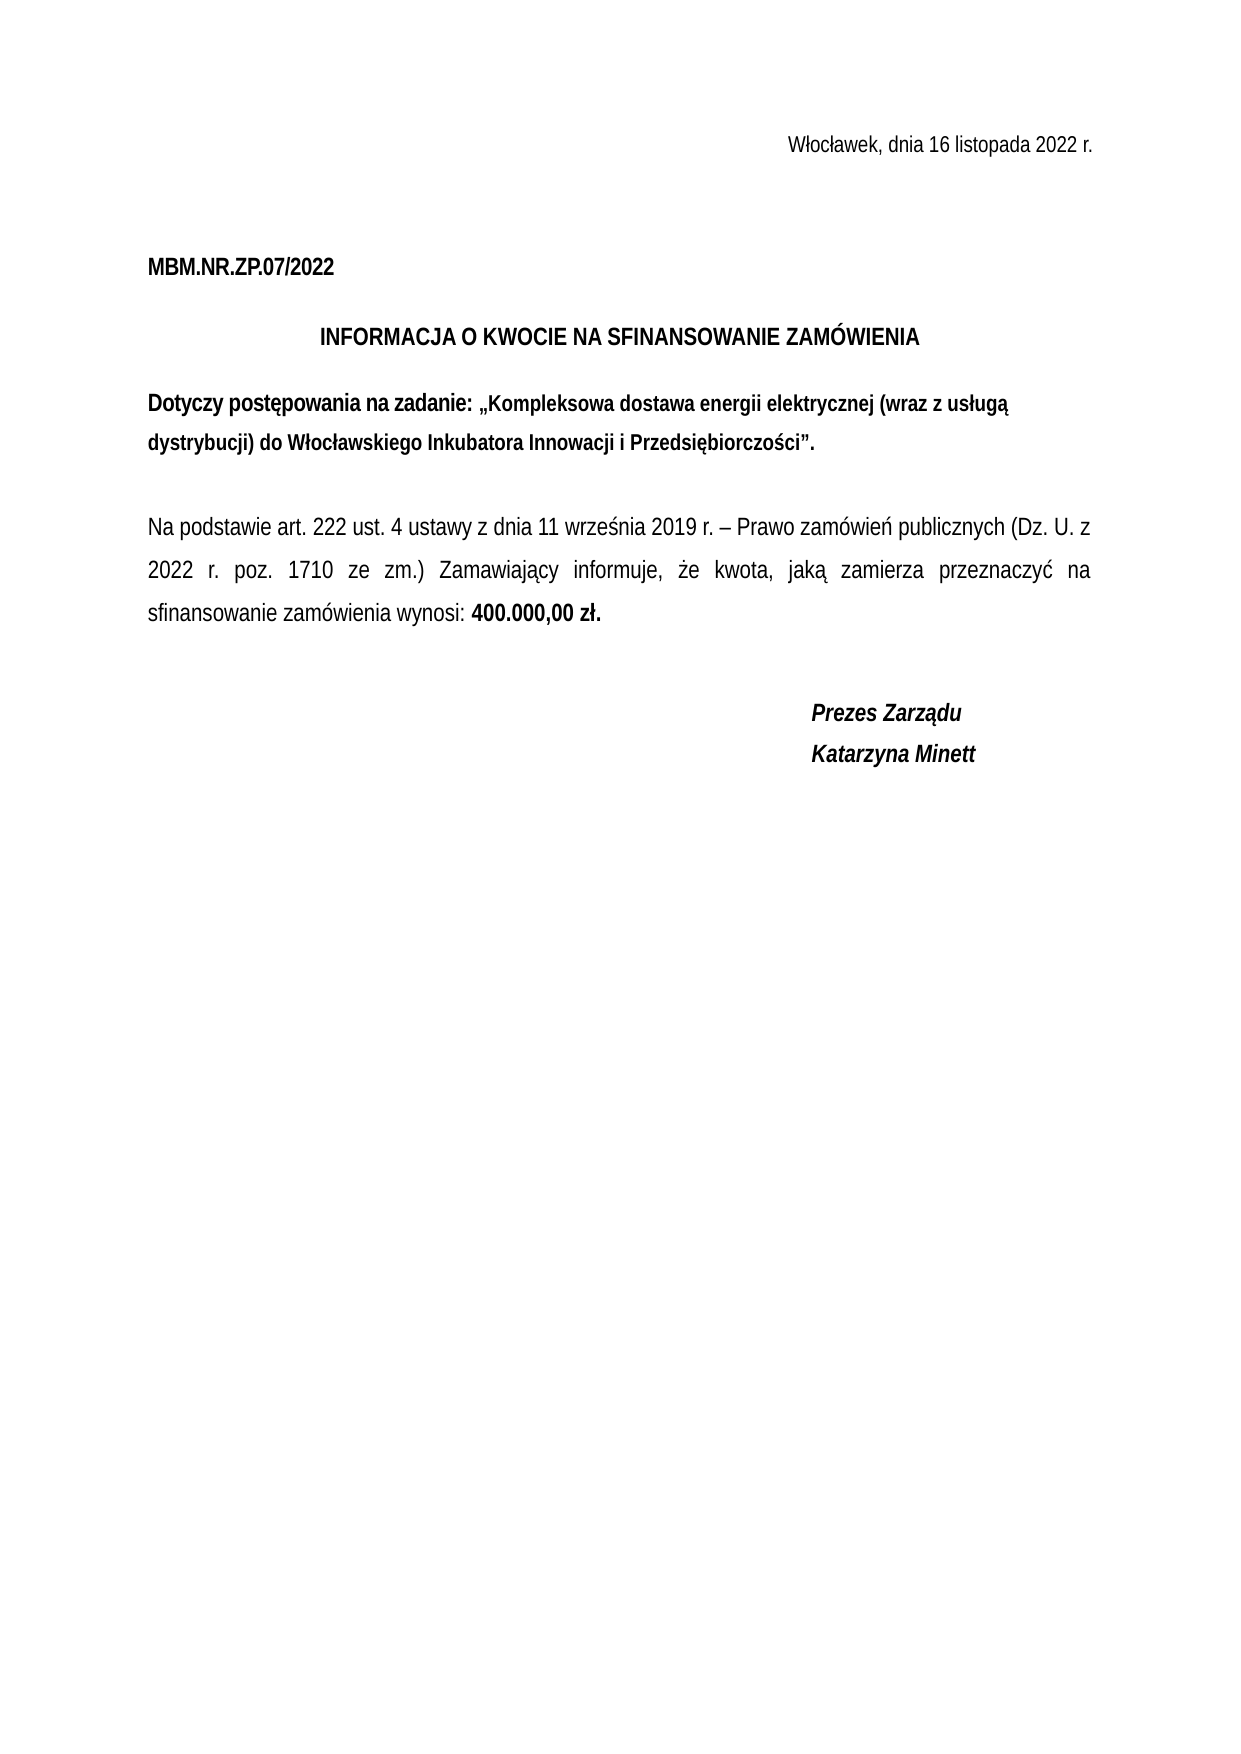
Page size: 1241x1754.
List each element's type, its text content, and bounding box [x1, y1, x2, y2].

text Katarzyna Minett [148, 739, 1093, 768]
text Prezes Zarządu [148, 698, 1093, 726]
text INFORMACJA O KWOCIE NA SFINANSOWANIE ZAMÓWIENIA [148, 321, 1093, 350]
text MBM.NR.ZP.07/2022 [148, 252, 1093, 280]
text Dotyczy postępowania na zadanie: „Kompleksowa dostawa energii elektrycznej (wraz z usługą dystrybucji) do Włocławskiego Inkubatora Innowacji i Przedsiębiorczości”. [148, 388, 1093, 456]
text Na podstawie art. 222 ust. 4 ustawy z dnia 11 września 2019 r. – Prawo zamówień publicznych (Dz. U. z 2022 r. poz. 1710 ze zm.) Zamawiający informuje, że kwota, jaką zamierza przeznaczyć na sfinansowanie zamówienia wynosi: 400.000,00 zł. [148, 512, 1093, 626]
text Włocławek, dnia 16 listopada 2022 r. [148, 131, 1093, 158]
